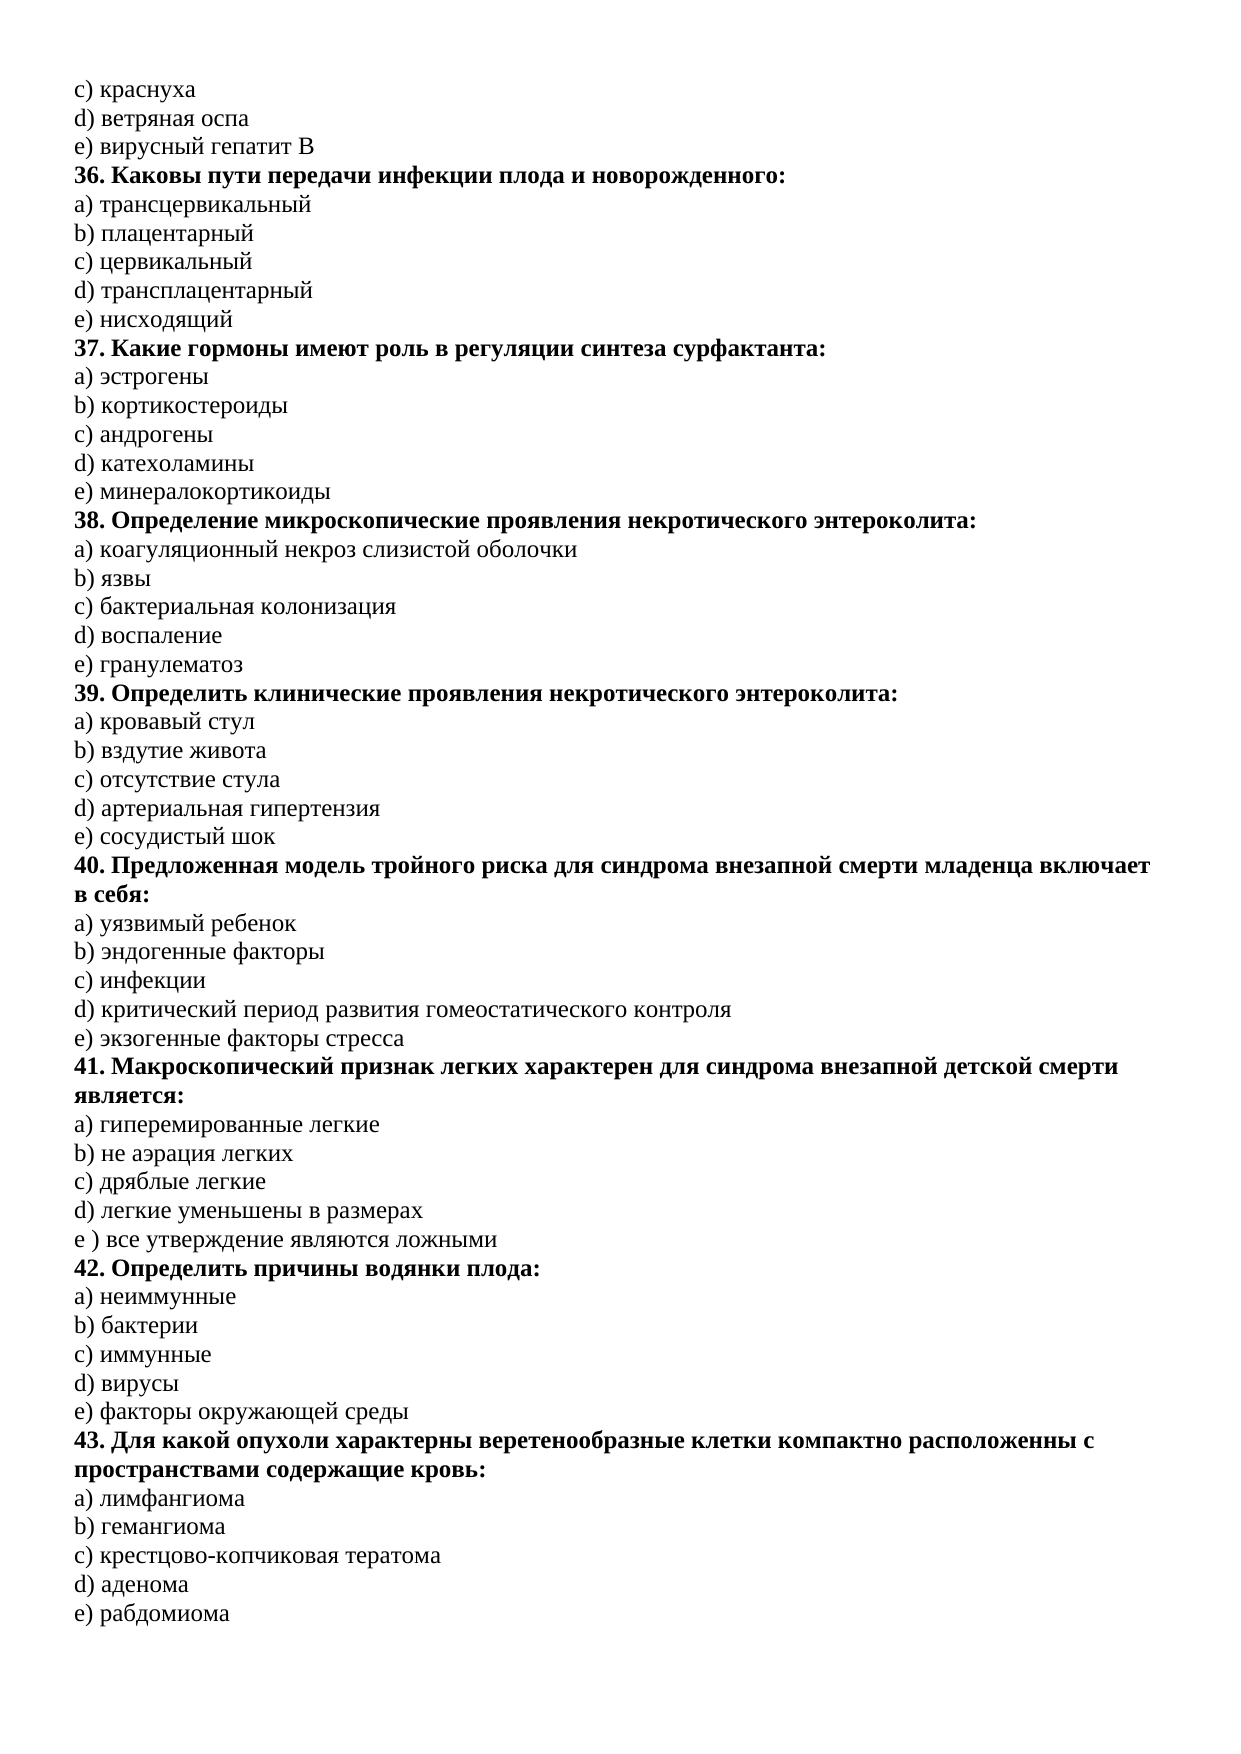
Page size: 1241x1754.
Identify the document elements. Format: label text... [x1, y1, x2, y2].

text e ) все утверждение являются ложными [74, 1224, 1152, 1253]
text a) неиммунные [74, 1281, 1152, 1310]
text 42. Определить причины водянки плода: [74, 1253, 1152, 1281]
text c) дряблые легкие [74, 1166, 1152, 1195]
text b) вздутие живота [74, 735, 1152, 764]
text a) гиперемированные легкие [74, 1109, 1152, 1138]
text e) вирусный гепатит B [74, 131, 1152, 160]
text b) язвы [74, 563, 1152, 591]
text c) инфекции [74, 965, 1152, 994]
text c) иммунные [74, 1339, 1152, 1368]
text 37. Какие гормоны имеют роль в регуляции синтеза сурфактанта: [74, 333, 1152, 361]
text b) плацентарный [74, 218, 1152, 246]
text a) коагуляционный некроз слизистой оболочки [74, 534, 1152, 563]
text a) эстрогены [74, 361, 1152, 390]
text d) легкие уменьшены в размерах [74, 1195, 1152, 1224]
text e) сосудистый шок [74, 821, 1152, 850]
text 40. Предложенная модель тройного рискa для синдрома внезапной смерти младенца включает в себя: [74, 850, 1152, 908]
text c) цервикальный [74, 246, 1152, 275]
text b) не аэрация легких [74, 1138, 1152, 1166]
text e) минералокортикоиды [74, 476, 1152, 505]
text e) нисходящий [74, 304, 1152, 333]
text d) трансплацентарный [74, 275, 1152, 304]
text a) лимфангиома [74, 1483, 1152, 1511]
text d) воспаление [74, 620, 1152, 649]
text d) аденома [74, 1569, 1152, 1598]
text a) трансцервикальный [74, 189, 1152, 218]
text e) гранулематоз [74, 649, 1152, 678]
text b) кортикостероиды [74, 390, 1152, 419]
text d) ветряная оспа [74, 103, 1152, 131]
text a) уязвимый ребенок [74, 908, 1152, 936]
text 39. Определить клинические проявления некротического энтероколита: [74, 678, 1152, 706]
text e) рабдомиома [74, 1598, 1152, 1626]
text b) бактерии [74, 1310, 1152, 1339]
text b) гемангиома [74, 1511, 1152, 1540]
text c) отсутствие стулa [74, 764, 1152, 793]
text a) кровавый стул [74, 706, 1152, 735]
text c) бактериальная колонизация [74, 591, 1152, 620]
text d) критический период развития гомеостатического контроля [74, 994, 1152, 1023]
text 38. Определение микроскопические проявления некротического энтероколита: [74, 505, 1152, 534]
text c) андрогены [74, 419, 1152, 448]
text 41. Макроскопический признак легких характерен для синдрома внезапной детской смерти является: [74, 1051, 1152, 1109]
text c) крестцово-копчиковая тератома [74, 1540, 1152, 1569]
text 43. Для какой опухоли характерны веретенообразные клетки компактно расположенны с пространствами содержащие кровь: [74, 1425, 1152, 1483]
text b) эндогенные факторы [74, 936, 1152, 965]
text c) краснуха [74, 74, 1152, 103]
text d) катехоламины [74, 448, 1152, 476]
text d) вирусы [74, 1368, 1152, 1396]
text d) aртериальная гипертензия [74, 793, 1152, 821]
text 36. Каковы пути передачи инфекции плода и новорожденного: [74, 160, 1152, 189]
text e) факторы окружающей среды [74, 1396, 1152, 1425]
text e) экзогенные факторы стресса [74, 1023, 1152, 1051]
